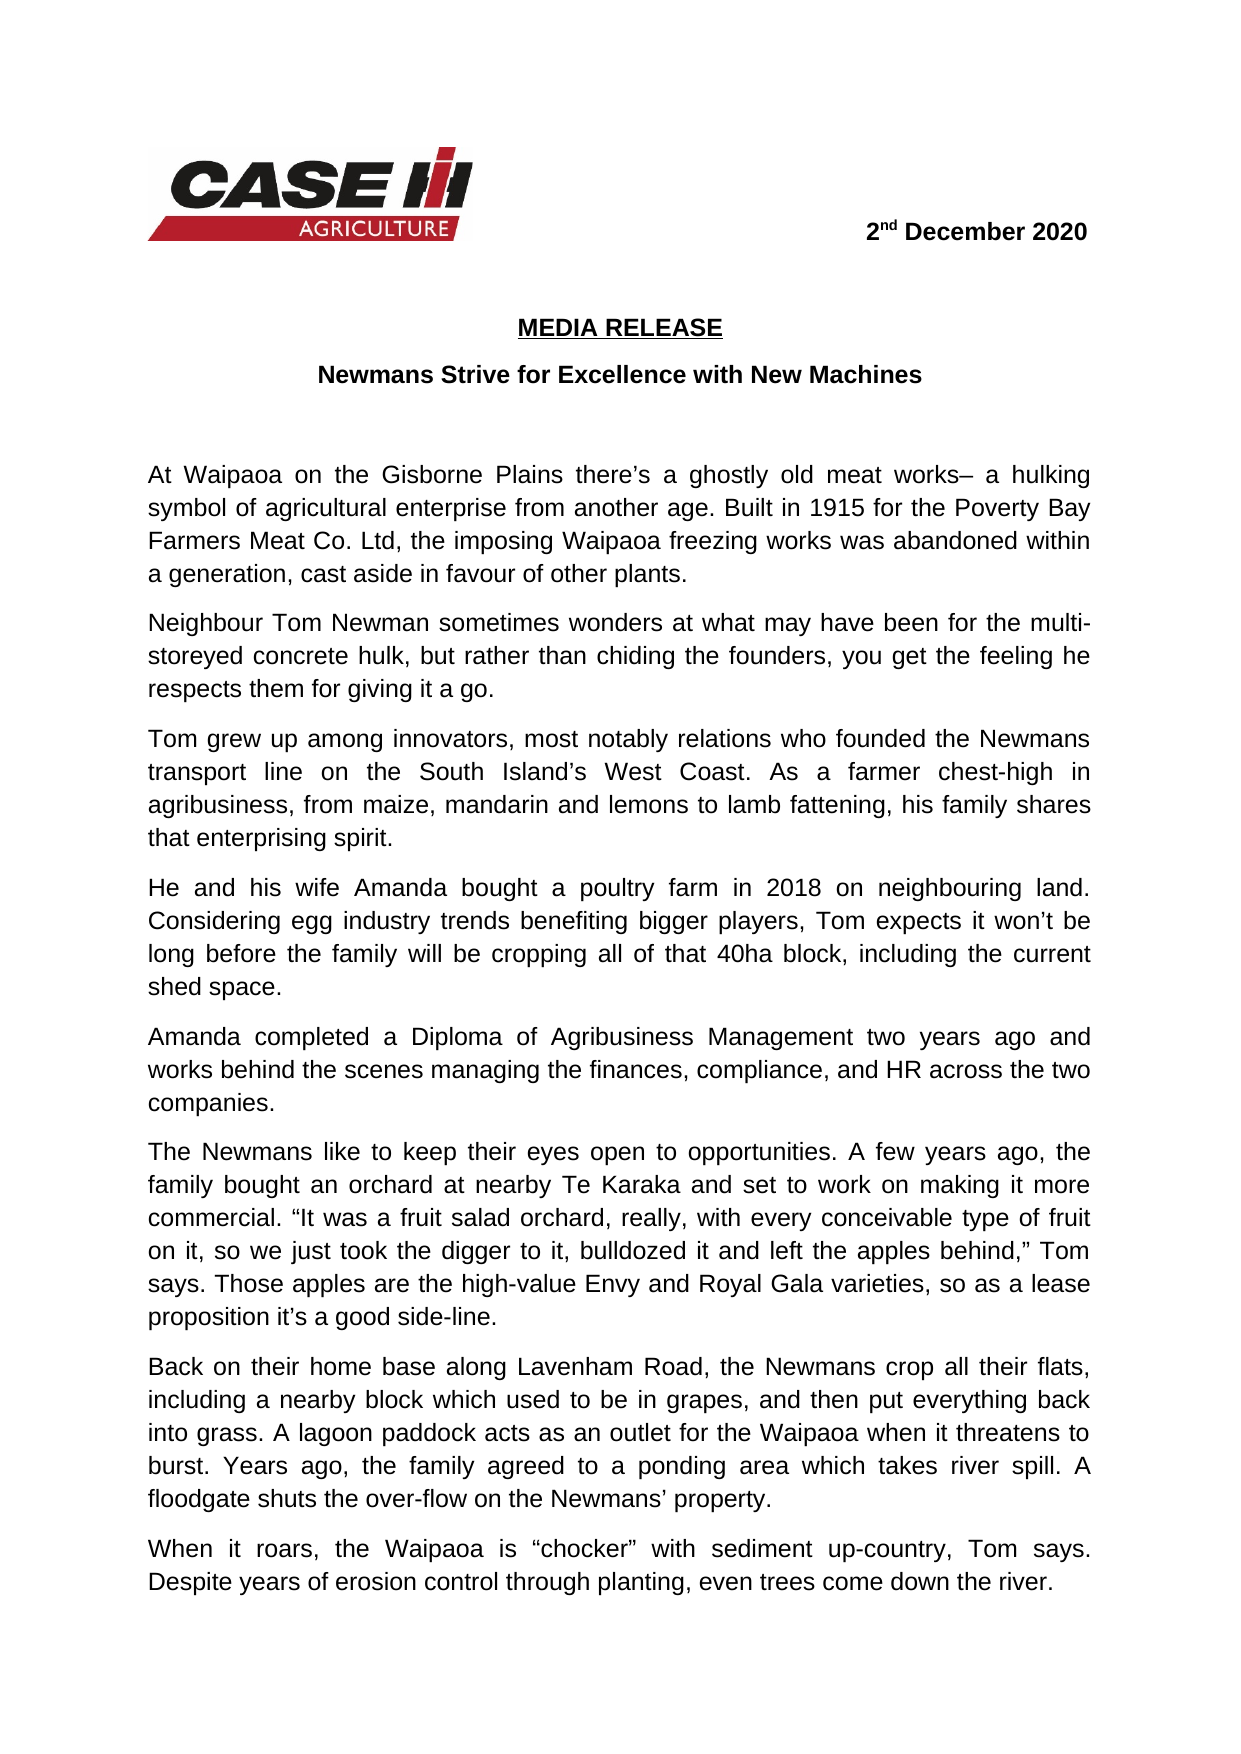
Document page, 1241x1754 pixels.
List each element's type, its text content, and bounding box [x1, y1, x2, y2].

text Newmans Strive for Excellence with New Machines [148, 360, 1092, 389]
text He and his wife Amanda bought a poultry farm in 2018 on neighbouring land. Considering egg industry trends benefiting bigger players, Tom expects it won’t be long before the family will be cropping all of that 40ha block, including the current shed space. [148, 873, 1092, 1001]
picture [147, 147, 473, 241]
text Neighbour Tom Newman sometimes wonders at what may have been for the multi-storeyed concrete hulk, but rather than chiding the founders, you get the feeling he respects them for giving it a go. [148, 608, 1092, 703]
text When it roars, the Waipaoa is “chocker” with sediment up-country, Tom says. Despite years of erosion control through planting, even trees come down the river. [148, 1534, 1092, 1596]
text Back on their home base along Lavenham Road, the Newmans crop all their flats, including a nearby block which used to be in grapes, and then put everything back into grass. A lagoon paddock acts as an outlet for the Waipaoa when it threatens to burst. Years ago, the family agreed to a ponding area which takes river spill. A floodgate shuts the over-flow on the Newmans’ property. [148, 1352, 1092, 1513]
text The Newmans like to keep their eyes open to opportunities. A few years ago, the family bought an orchard at nearby Te Karaka and set to work on making it more commercial. “It was a fruit salad orchard, really, with every conceivable type of fruit on it, so we just took the digger to it, bulldozed it and left the apples behind,” Tom says. Those apples are the high-value Envy and Royal Gala varieties, so as a lease proposition it’s a good side-line. [148, 1137, 1092, 1331]
text Amanda completed a Diploma of Agribusiness Management two years ago and works behind the scenes managing the finances, compliance, and HR across the two companies. [148, 1022, 1092, 1116]
text MEDIA RELEASE [148, 312, 1092, 341]
text At Waipaoa on the Gisborne Plains there’s a ghostly old meat works– a hulking symbol of agricultural enterprise from another age. Built in 1915 for the Poverty Bay Farmers Meat Co. Ltd, the imposing Waipaoa freezing works was abandoned within a generation, cast aside in favour of other plants. [148, 459, 1092, 587]
text Tom grew up among innovators, most notably relations who founded the Newmans transport line on the South Island’s West Coast. As a farmer chest-high in agribusiness, from maize, mandarin and lemons to lamb fattening, his family shares that enterprising spirit. [148, 724, 1092, 852]
